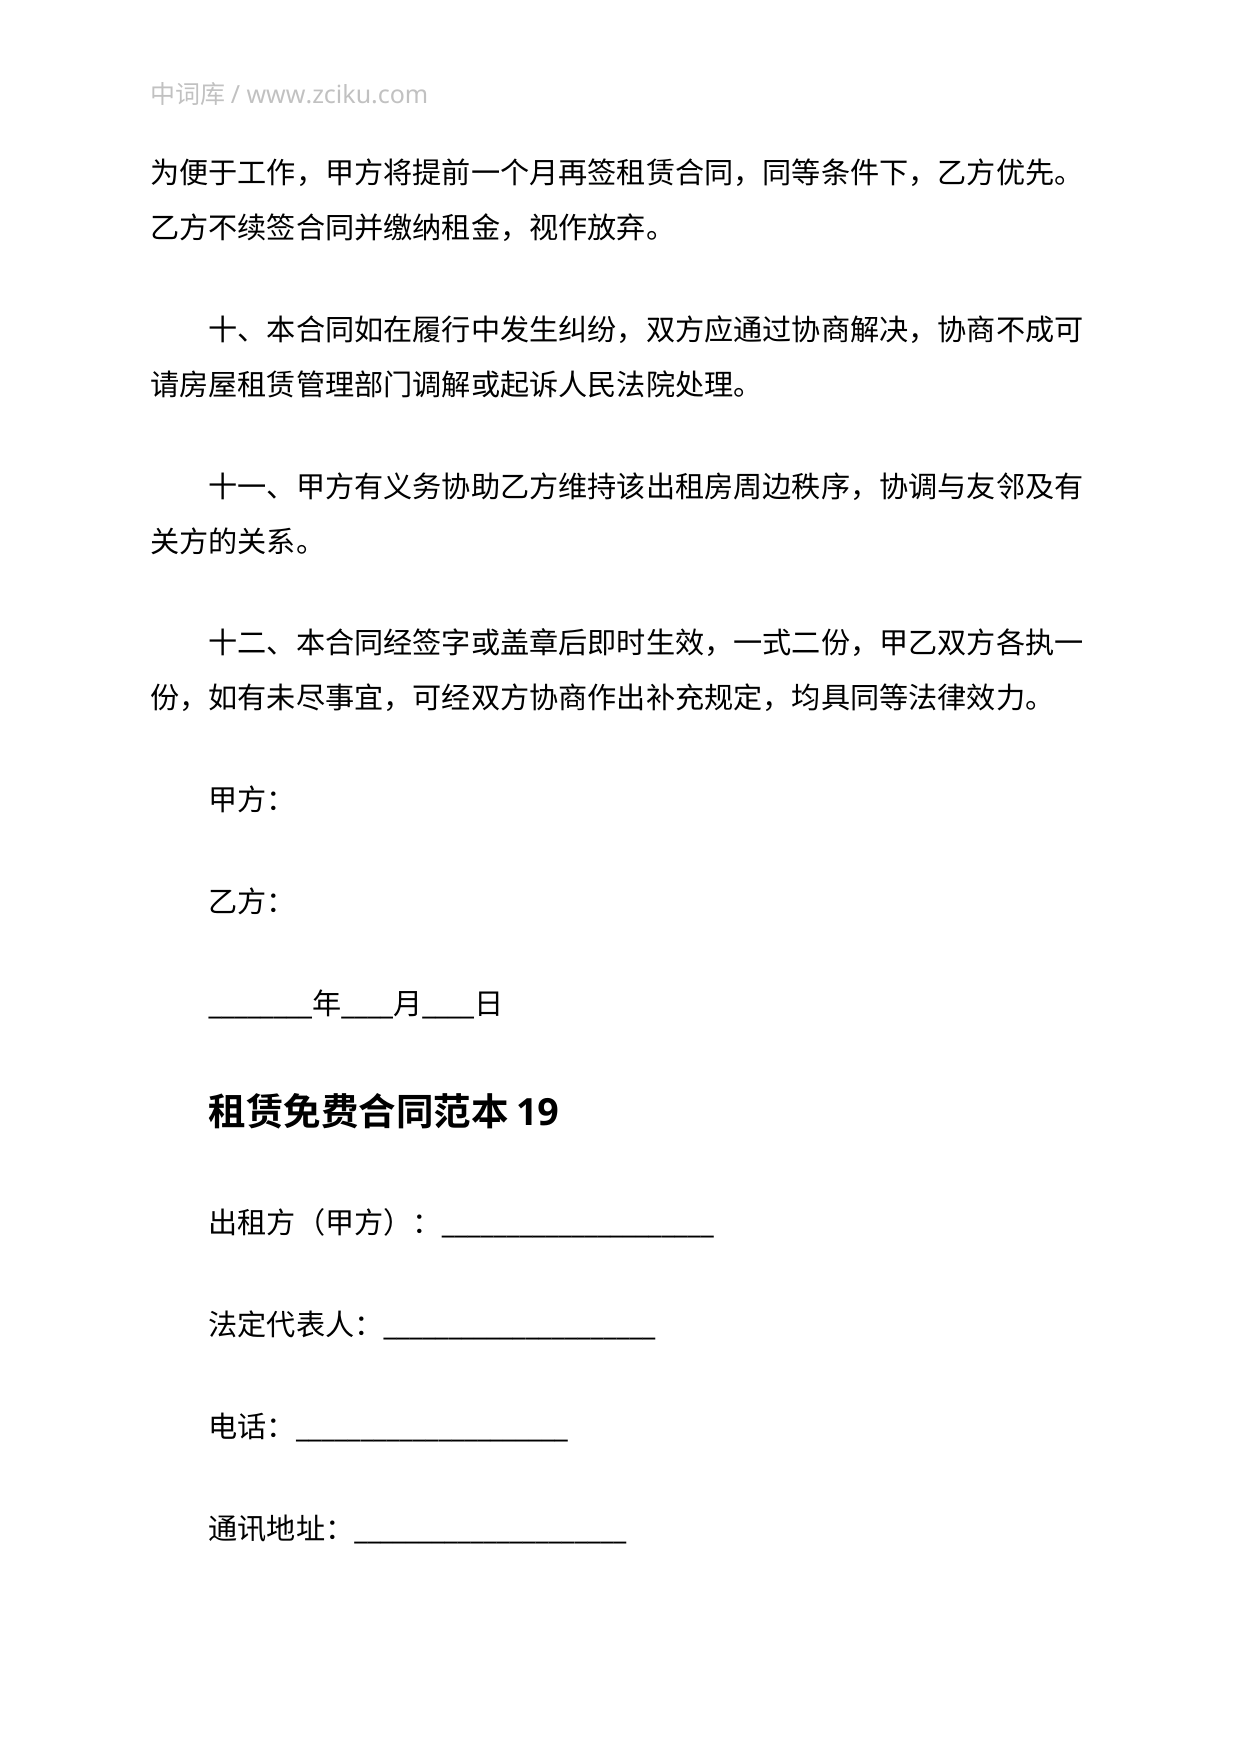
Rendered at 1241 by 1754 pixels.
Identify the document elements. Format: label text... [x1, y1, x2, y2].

text 租赁免费合同范本19 [150, 1082, 1090, 1137]
text 十、本合同如在履行中发生纠纷，双方应通过协商解决，协商不成可请房屋租赁管理部门调解或起诉人民法院处理。 [150, 307, 1090, 404]
text 电话：_____________________ [150, 1404, 1090, 1446]
text 通讯地址：_____________________ [150, 1506, 1090, 1548]
text ________年____月____日 [150, 980, 1090, 1023]
text 甲方： [150, 777, 1090, 819]
text 乙方： [150, 878, 1090, 921]
text 出租方（甲方）：_____________________ [150, 1200, 1090, 1242]
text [150, 150, 1090, 247]
text 法定代表人：_____________________ [150, 1302, 1090, 1344]
text 十一、甲方有义务协助乙方维持该出租房周边秩序，协调与友邻及有关方的关系。 [150, 463, 1090, 561]
text 十二、本合同经签字或盖章后即时生效，一式二份，甲乙双方各执一份，如有未尽事宜，可经双方协商作出补充规定，均具同等法律效力。 [150, 620, 1090, 717]
